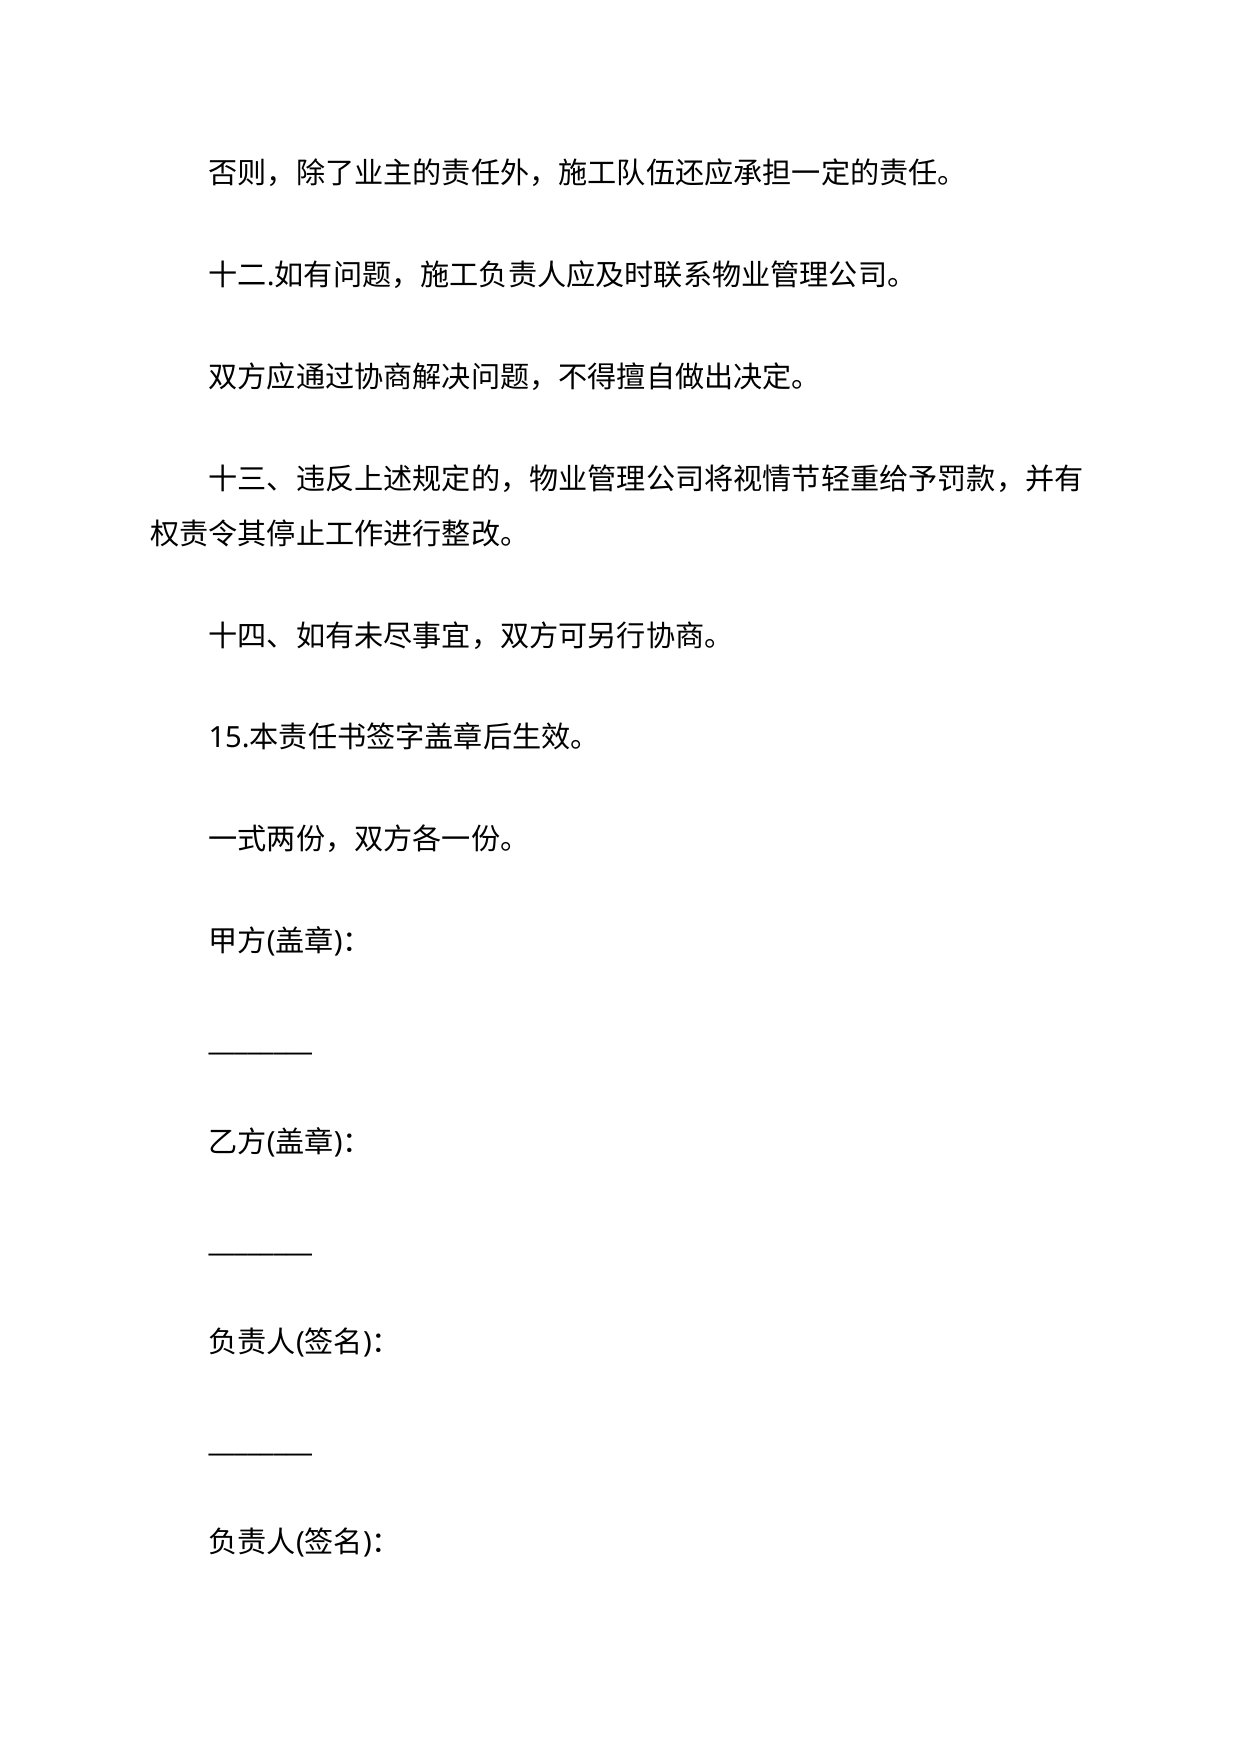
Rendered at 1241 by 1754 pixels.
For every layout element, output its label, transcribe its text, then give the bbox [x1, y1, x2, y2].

text 负责人(签名)： [150, 1519, 1090, 1561]
text ________ [150, 1421, 1090, 1460]
text ________ [150, 1220, 1090, 1260]
text 否则，除了业主的责任外，施工队伍还应承担一定的责任。 [150, 150, 1090, 192]
text 一式两份，双方各一份。 [150, 816, 1090, 858]
text 乙方(盖章)： [150, 1118, 1090, 1161]
text 负责人(签名)： [150, 1318, 1090, 1361]
text ________ [150, 1020, 1090, 1059]
text 甲方(盖章)： [150, 918, 1090, 960]
text 十四、如有未尽事宜，双方可另行协商。 [150, 612, 1090, 654]
text 十二.如有问题，施工负责人应及时联系物业管理公司。 [150, 252, 1090, 294]
text 15.本责任书签字盖章后生效。 [150, 714, 1090, 756]
text 双方应通过协商解决问题，不得擅自做出决定。 [150, 354, 1090, 396]
text 十三、违反上述规定的，物业管理公司将视情节轻重给予罚款，并有权责令其停止工作进行整改。 [150, 456, 1090, 553]
